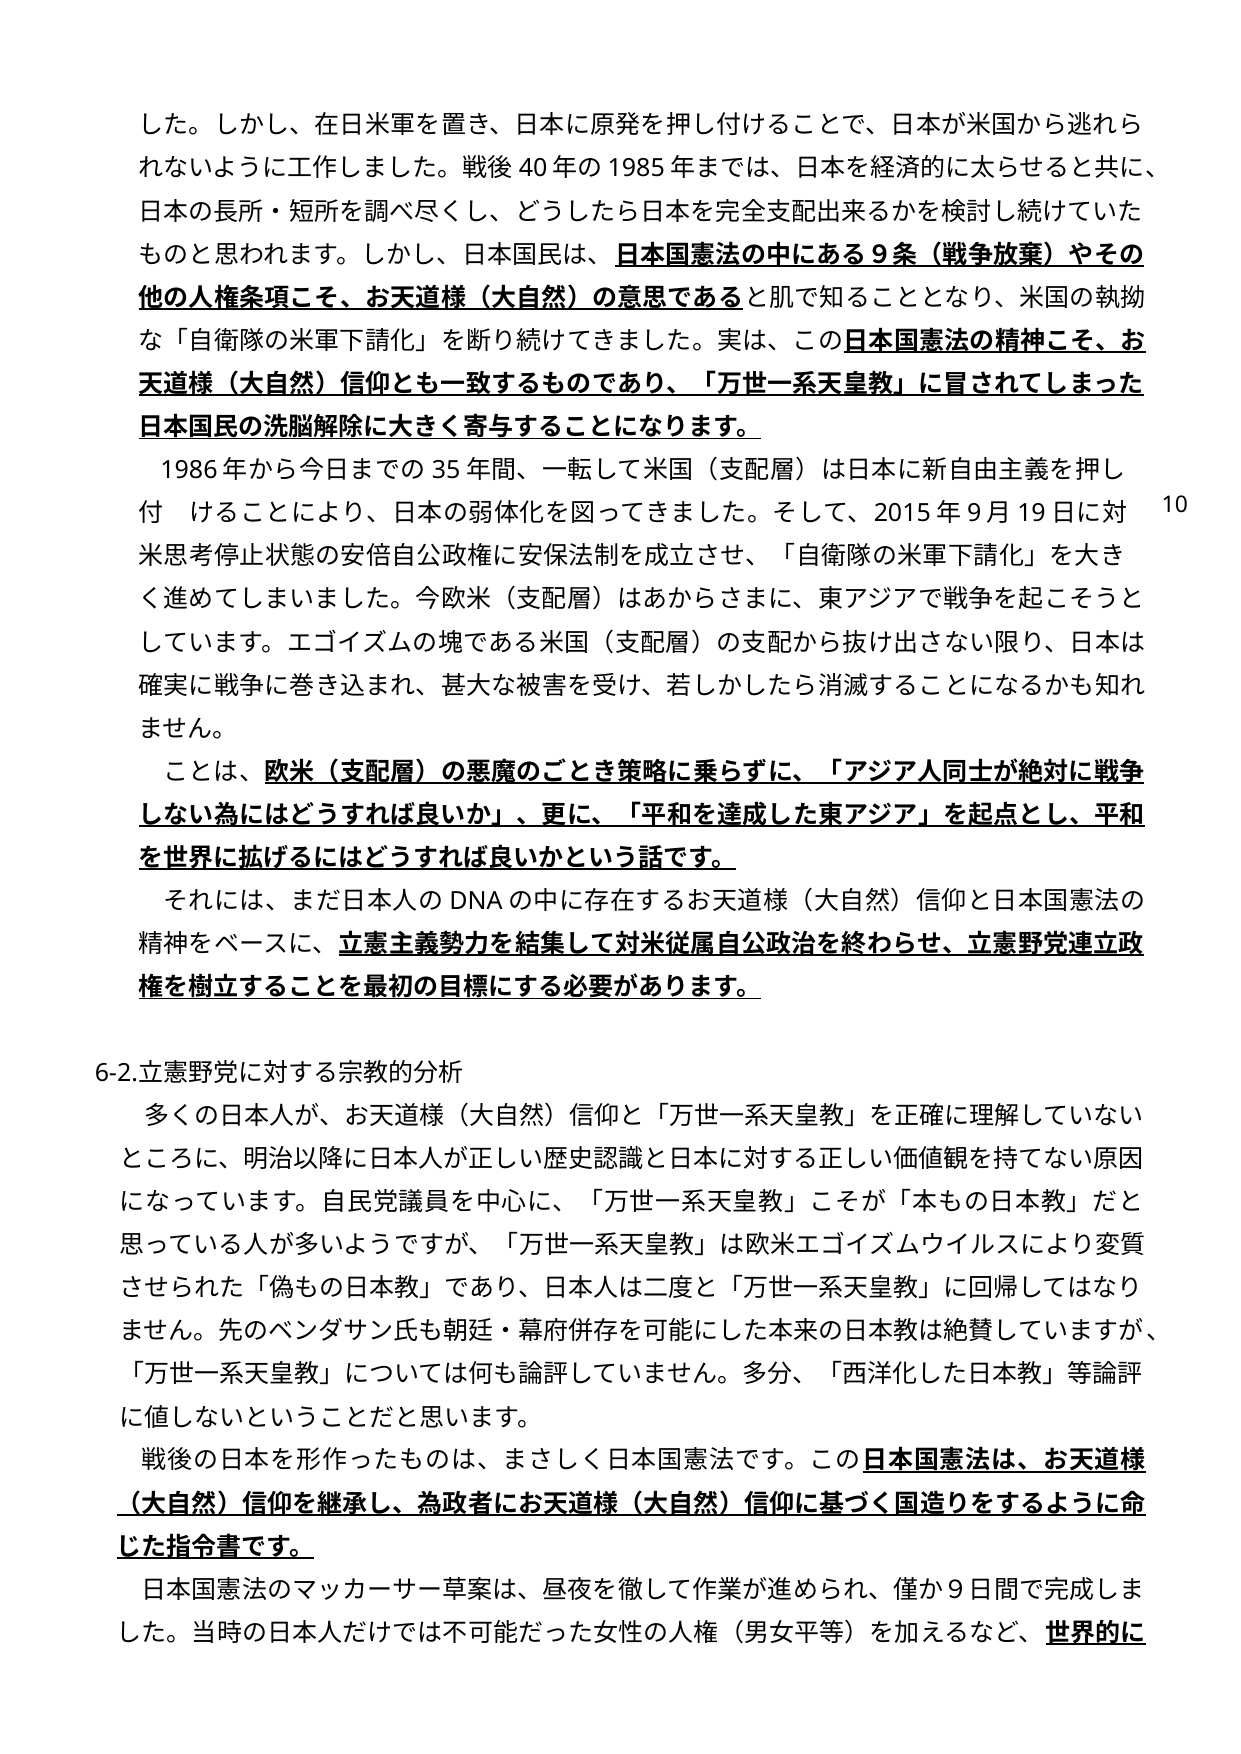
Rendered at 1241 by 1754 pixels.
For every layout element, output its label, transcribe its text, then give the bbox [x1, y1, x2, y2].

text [116, 1568, 1146, 1649]
text それには、まだ日本人のDNAの中に存在するお天道様（大自然）信仰と日本国憲法の精神をベースに、立憲主義勢力を結集して対米従属自公政治を終わらせ、立憲野党連立政権を樹立することを最初の目標にする必要があります。 [138, 880, 1146, 1003]
text ことは、欧米（支配層）の悪魔のごとき策略に乗らずに、「アジア人同士が絶対に戦争しない為にはどうすれば良いか」、更に、「平和を達成した東アジア」を起点とし、平和を世界に拡げるにはどうすれば良いかという話です。 [138, 751, 1146, 874]
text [138, 104, 1146, 443]
text 6-2.立憲野党に対する宗教的分析 [94, 1052, 1146, 1089]
text 戦後の日本を形作ったものは、まさしく日本国憲法です。この日本国憲法は、お天道様（大自然）信仰を継承し、為政者にお天道様（大自然）信仰に基づく国造りをするように命じた指令書です。 [116, 1439, 1146, 1514]
text 戦後の日本を形作ったものは、まさしく日本国憲法です。この日本国憲法は、お天道様（大自然）信仰を継承し、為政者にお天道様（大自然）信仰に基づく国造りをするように命じた指令書です。 [116, 1515, 1146, 1563]
text 1986年から今日までの35年間、一転して米国（支配層）は日本に新自由主義を押し付 けることにより、日本の弱体化を図ってきました。そして、2015年9月19日に対米思考停止状態の安倍自公政権に安保法制を成立させ、「自衛隊の米軍下請化」を大きく進めてしまいました。今欧米（支配層）はあからさまに、東アジアで戦争を起こそうとしています。エゴイズムの塊である米国（支配層）の支配から抜け出さない限り、日本は確実に戦争に巻き込まれ、甚大な被害を受け、若しかしたら消滅することになるかも知れません。 [138, 449, 1146, 745]
text 多くの日本人が、お天道様（大自然）信仰と「万世一系天皇教」を正確に理解していないところに、明治以降に日本人が正しい歴史認識と日本に対する正しい価値観を持てない原因になっています。自民党議員を中心に、「万世一系天皇教」こそが「本もの日本教」だと思っている人が多いようですが、「万世一系天皇教」は欧米エゴイズムウイルスにより変質させられた「偽もの日本教」であり、日本人は二度と「万世一系天皇教」に回帰してはなりません。先のベンダサン氏も朝廷・幕府併存を可能にした本来の日本教は絶賛していますが、「万世一系天皇教」については何も論評していません。多分、「西洋化した日本教」等論評に値しないということだと思います。 [94, 1094, 1146, 1434]
